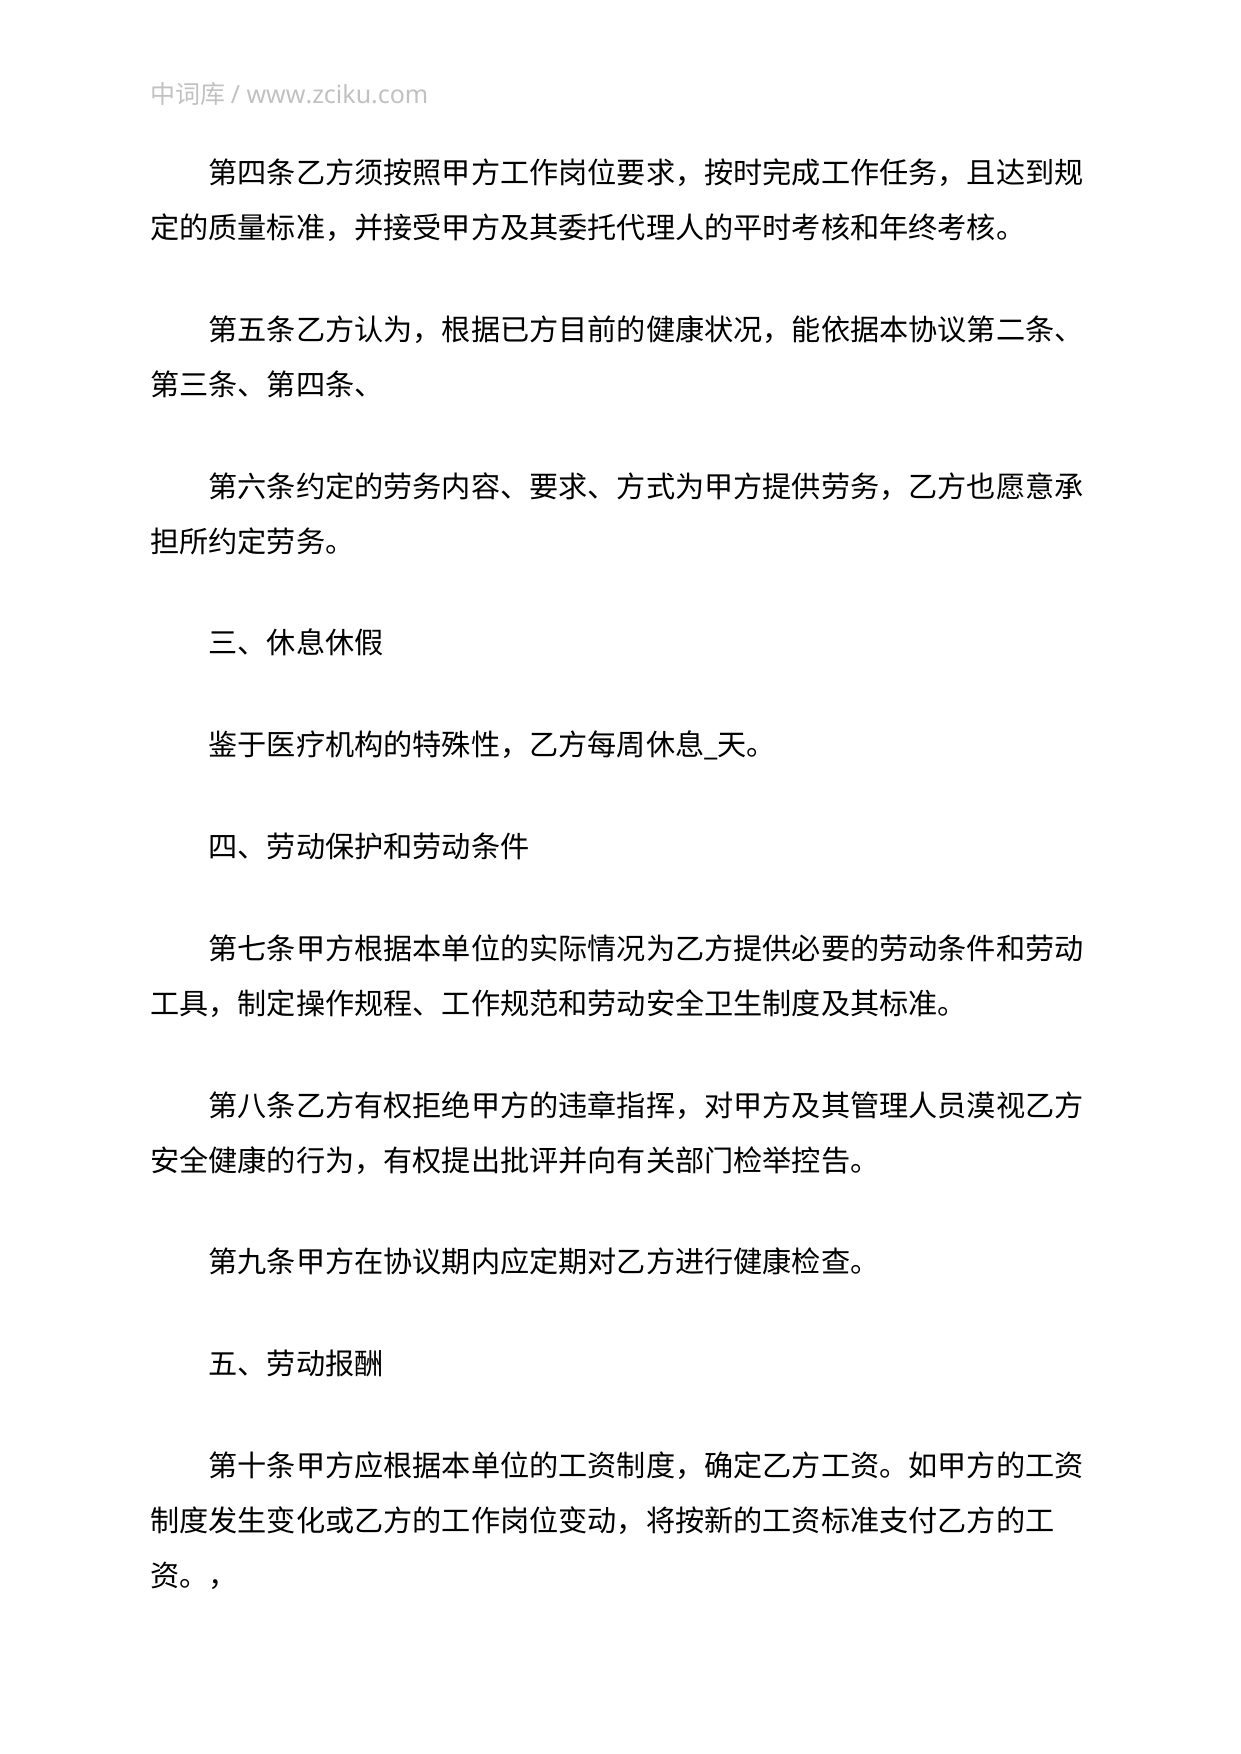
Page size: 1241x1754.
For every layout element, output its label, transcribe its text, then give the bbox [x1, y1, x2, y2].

text 四、劳动保护和劳动条件 [150, 824, 1090, 866]
text 鉴于医疗机构的特殊性，乙方每周休息_天。 [150, 722, 1090, 764]
text 五、劳动报酬 [150, 1341, 1090, 1383]
text 三、休息休假 [150, 620, 1090, 662]
text 第四条乙方须按照甲方工作岗位要求，按时完成工作任务，且达到规定的质量标准，并接受甲方及其委托代理人的平时考核和年终考核。 [150, 150, 1090, 247]
text 第八条乙方有权拒绝甲方的违章指挥，对甲方及其管理人员漠视乙方安全健康的行为，有权提出批评并向有关部门检举控告。 [150, 1082, 1090, 1179]
text 第十条甲方应根据本单位的工资制度，确定乙方工资。如甲方的工资制度发生变化或乙方的工作岗位变动，将按新的工资标准支付乙方的工资。， [150, 1442, 1090, 1594]
text 第七条甲方根据本单位的实际情况为乙方提供必要的劳动条件和劳动工具，制定操作规程、工作规范和劳动安全卫生制度及其标准。 [150, 926, 1090, 1023]
text 第六条约定的劳务内容、要求、方式为甲方提供劳务，乙方也愿意承担所约定劳务。 [150, 463, 1090, 561]
text 第九条甲方在协议期内应定期对乙方进行健康检查。 [150, 1239, 1090, 1281]
text 第五条乙方认为，根据已方目前的健康状况，能依据本协议第二条、第三条、第四条、 [150, 307, 1090, 404]
